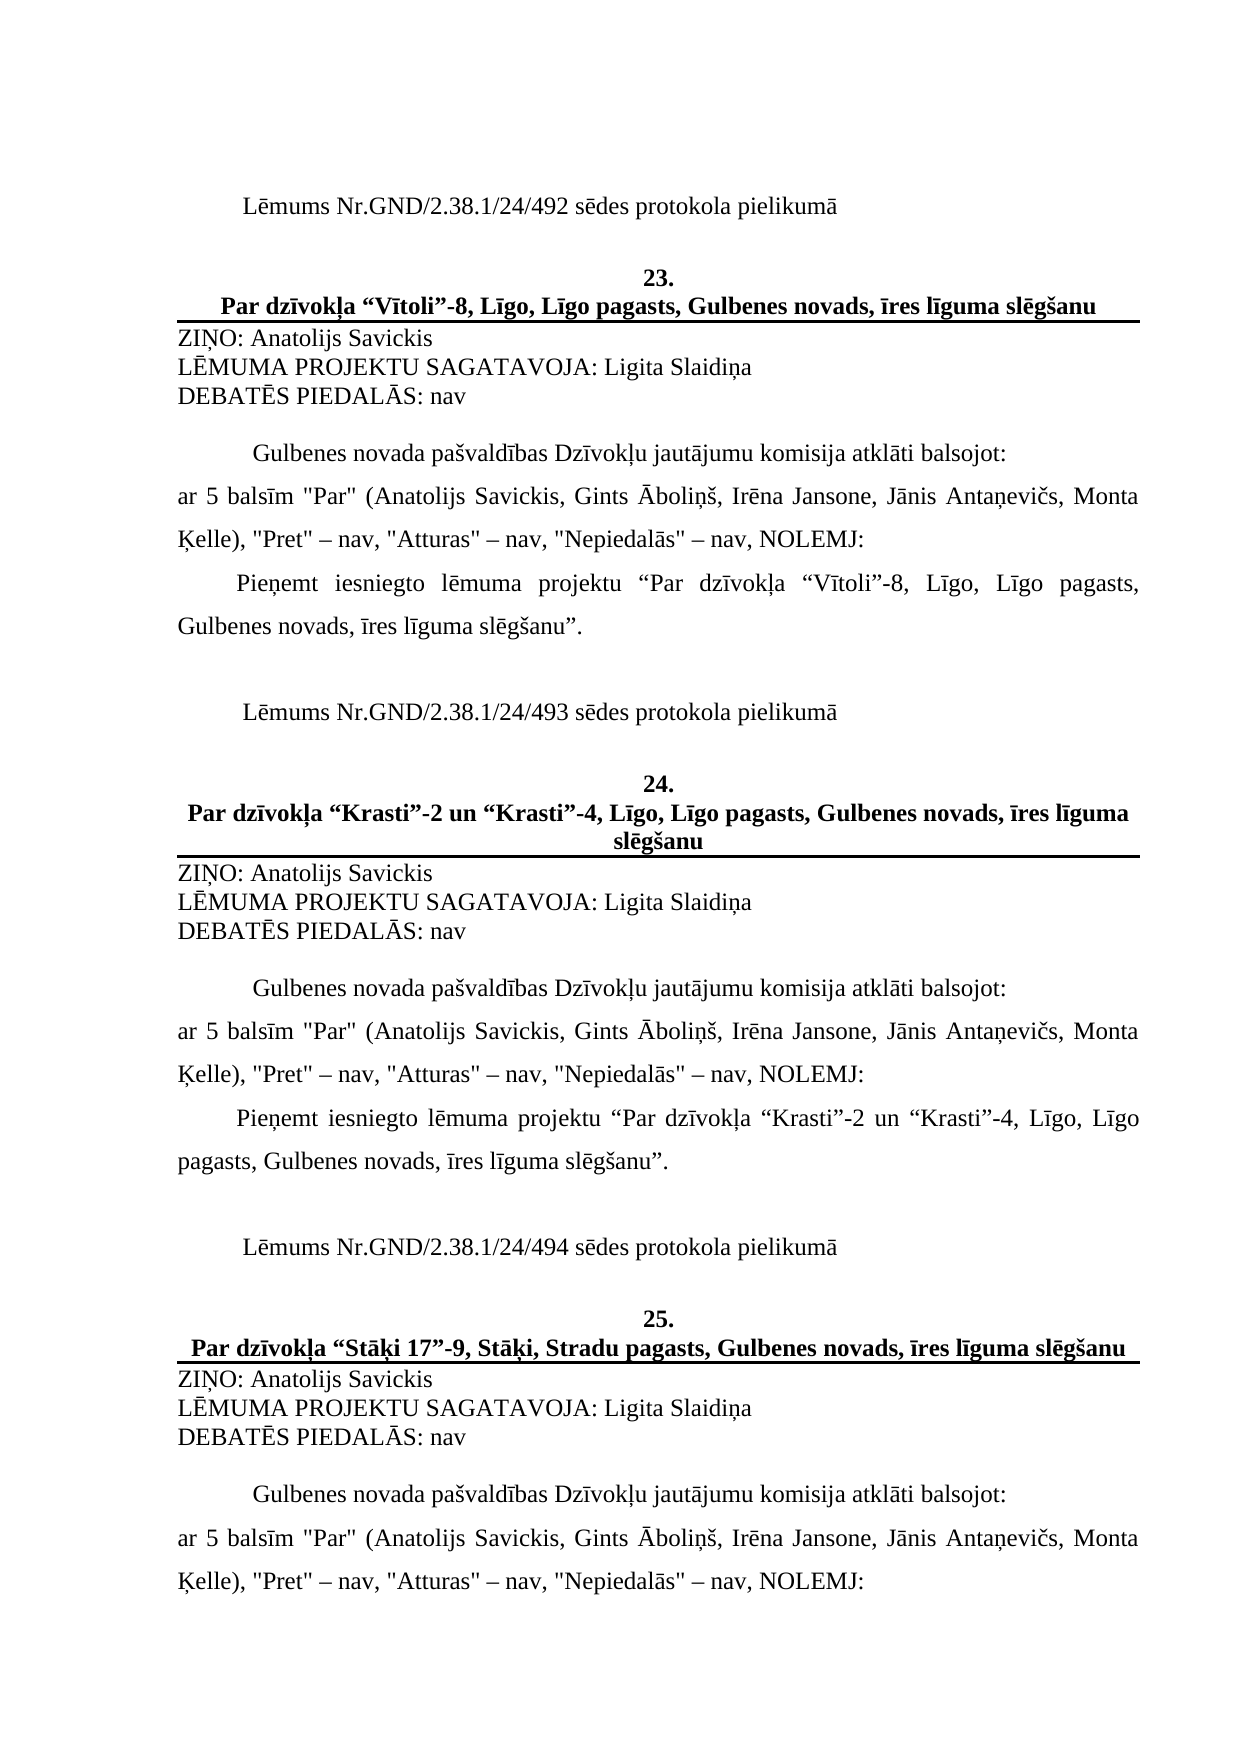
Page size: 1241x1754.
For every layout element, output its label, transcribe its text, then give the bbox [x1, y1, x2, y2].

text DEBATĒS PIEDALĀS: nav [177, 1422, 1140, 1451]
text 23. [177, 263, 1140, 291]
text 25. [177, 1304, 1140, 1333]
text Lēmums Nr.GND/2.38.1/24/492 sēdes protokola pielikumā [177, 191, 1140, 219]
text Par dzīvokļa “Vītoli”-8, Līgo, Līgo pagasts, Gulbenes novads, īres līguma slēgšanu [177, 291, 1140, 320]
text LĒMUMA PROJEKTU SAGATAVOJA: Ligita Slaidiņa [177, 1393, 1140, 1422]
text ZIŅO: Anatolijs Savickis [177, 858, 1140, 887]
text Lēmums Nr.GND/2.38.1/24/493 sēdes protokola pielikumā [177, 697, 1140, 726]
text 24. [177, 769, 1140, 798]
text Lēmums Nr.GND/2.38.1/24/494 sēdes protokola pielikumā [177, 1232, 1140, 1261]
text DEBATĒS PIEDALĀS: nav [177, 381, 1140, 409]
text Par dzīvokļa “Stāķi 17”-9, Stāķi, Stradu pagasts, Gulbenes novads, īres līguma slēgšanu [177, 1333, 1140, 1361]
text LĒMUMA PROJEKTU SAGATAVOJA: Ligita Slaidiņa [177, 887, 1140, 916]
text Gulbenes novada pašvaldības Dzīvokļu jautājumu komisija atklāti balsojot: [177, 1479, 1140, 1508]
text ZIŅO: Anatolijs Savickis [177, 1364, 1140, 1393]
text ZIŅO: Anatolijs Savickis [177, 323, 1140, 352]
text DEBATĒS PIEDALĀS: nav [177, 916, 1140, 944]
text Gulbenes novada pašvaldības Dzīvokļu jautājumu komisija atklāti balsojot: [177, 973, 1140, 1002]
text LĒMUMA PROJEKTU SAGATAVOJA: Ligita Slaidiņa [177, 352, 1140, 381]
text Gulbenes novada pašvaldības Dzīvokļu jautājumu komisija atklāti balsojot: [177, 438, 1140, 467]
text Par dzīvokļa “Krasti”-2 un “Krasti”-4, Līgo, Līgo pagasts, Gulbenes novads, īres līguma slēgšanu [177, 798, 1140, 855]
text Pieņemt iesniegto lēmuma projektu “Par dzīvokļa “Vītoli”-8, Līgo, Līgo pagasts, Gulbenes novads, īres līguma slēgšanu”. [177, 568, 1140, 639]
text Pieņemt iesniegto lēmuma projektu “Par dzīvokļa “Krasti”-2 un “Krasti”-4, Līgo, Līgo pagasts, Gulbenes novads, īres līguma slēgšanu”. [177, 1103, 1140, 1174]
